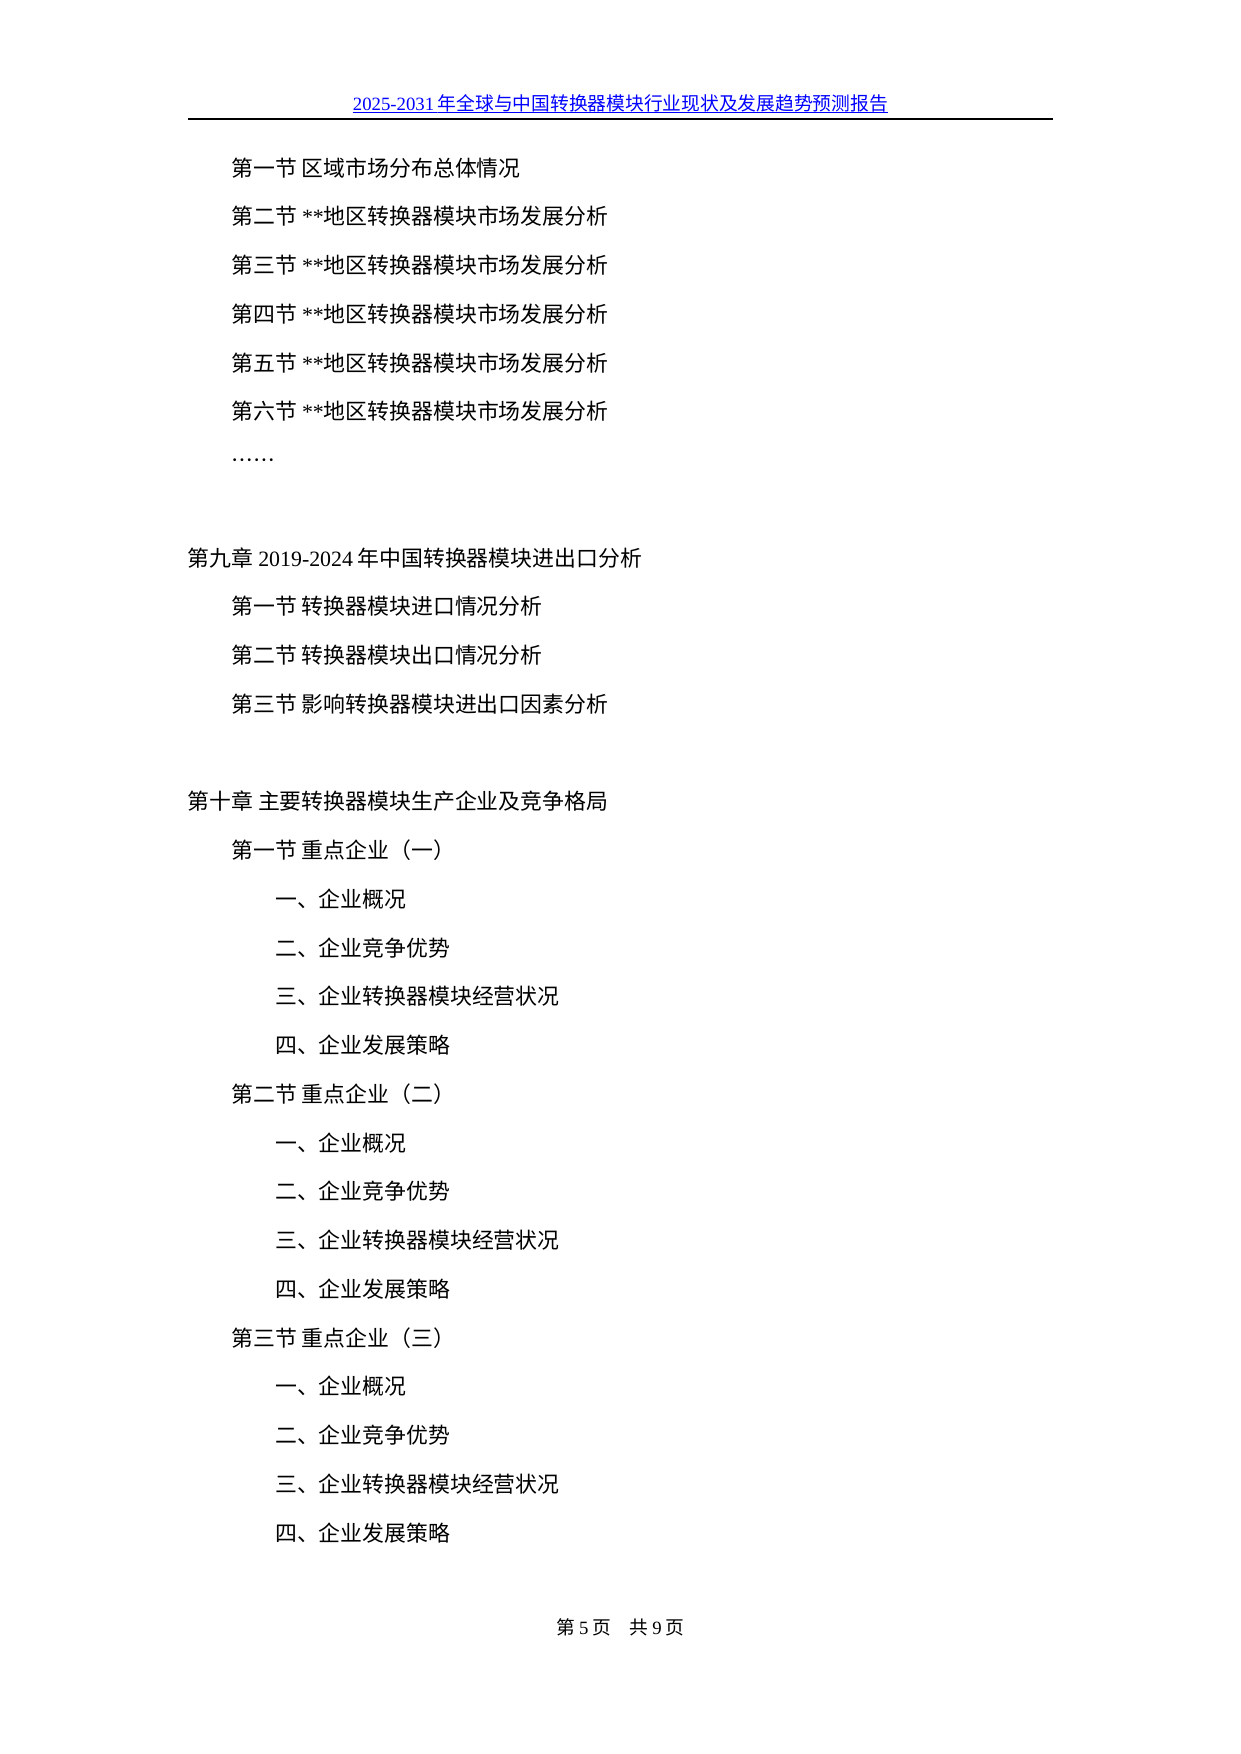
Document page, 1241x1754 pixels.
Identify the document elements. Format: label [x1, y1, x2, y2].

text [187, 150, 1053, 1548]
